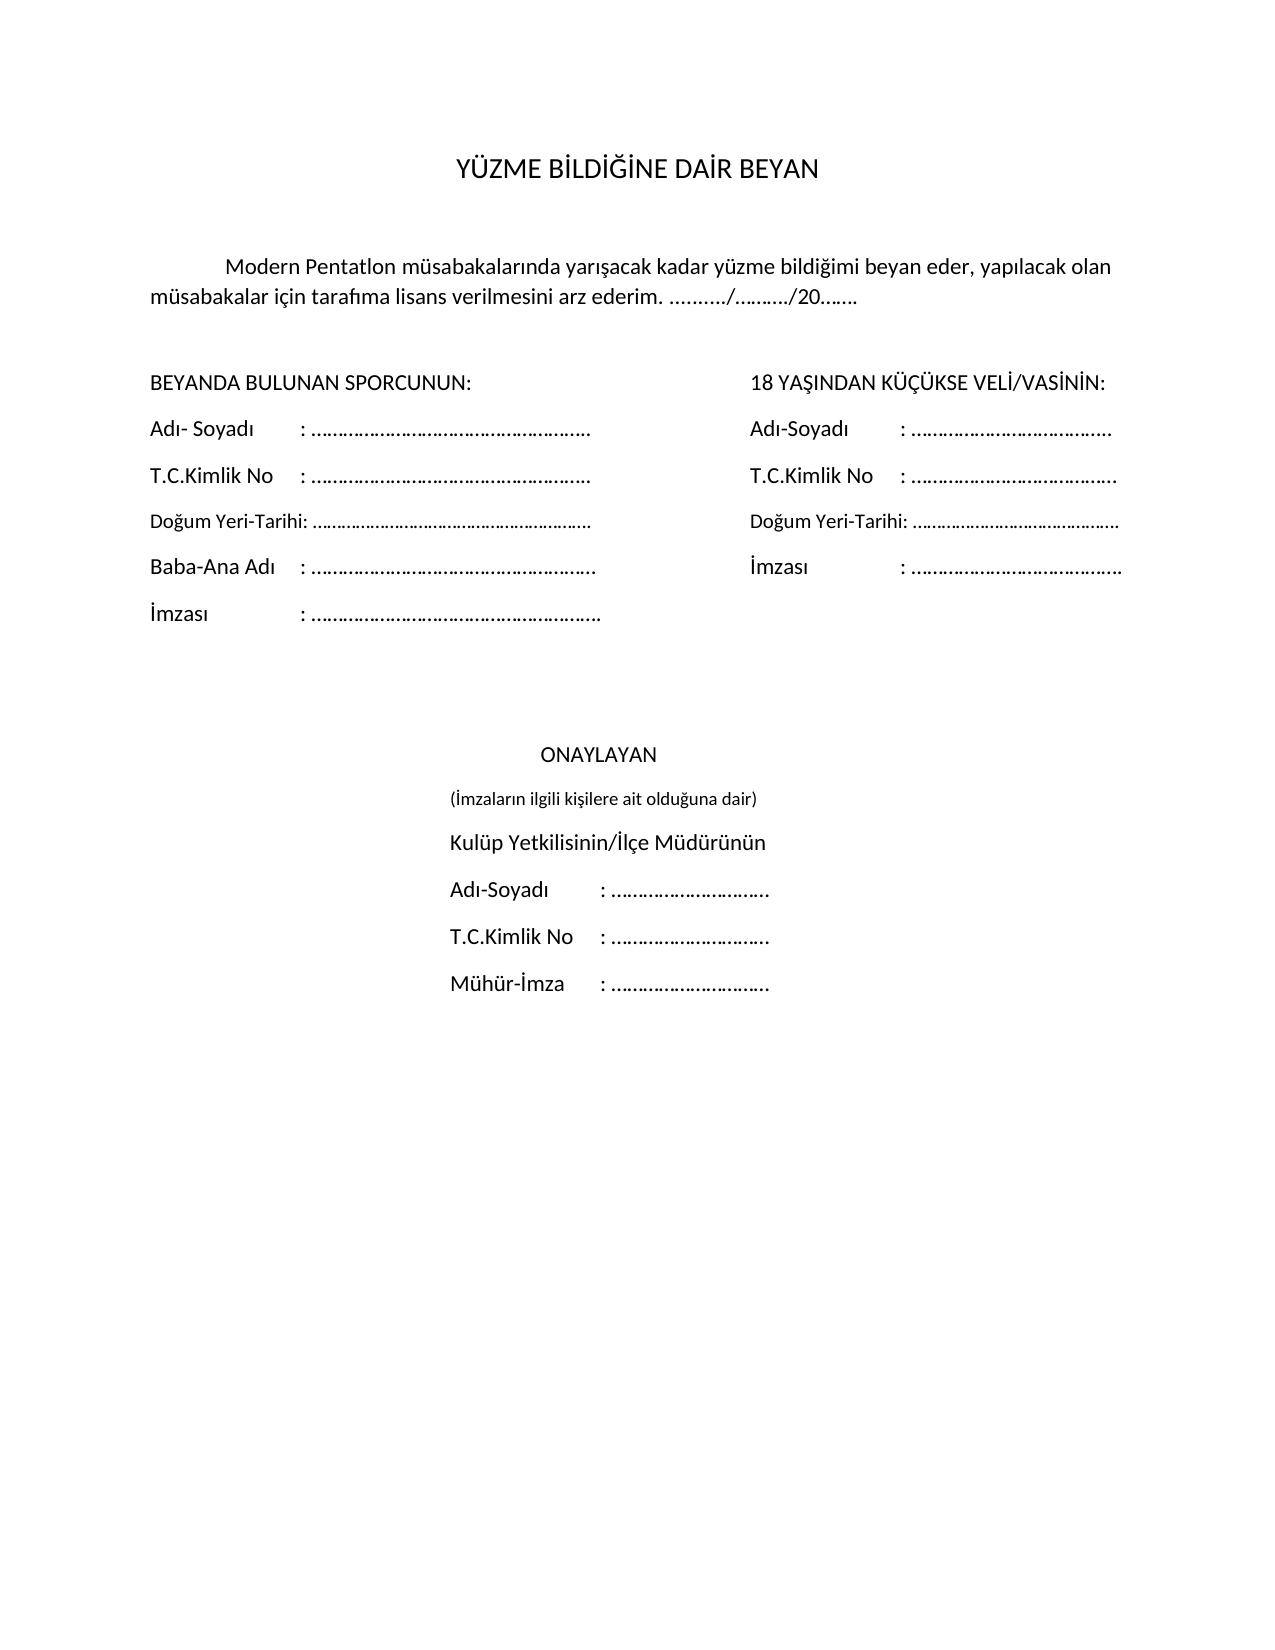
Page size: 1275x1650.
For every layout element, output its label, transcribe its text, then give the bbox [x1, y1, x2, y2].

text Baba-Ana Adı : ……………………………………………… İmzası : …………………………………. [150, 552, 1125, 580]
text Adı- Soyadı : …………………………………………….. Adı-Soyadı : ……………………………….. [150, 414, 1125, 442]
text Modern Pentatlon müsabakalarında yarışacak kadar yüzme bildiğimi beyan eder, yapılacak olan müsabakalar için tarafıma lisans verilmesini arz ederim. ........../………./20……. [150, 252, 1125, 310]
text T.C.Kimlik No : ………………………… [150, 922, 1125, 950]
text Mühür-İmza : ………………………… [150, 969, 1125, 997]
text Kulüp Yetkilisinin/İlçe Müdürünün [150, 828, 1125, 856]
text ONAYLAYAN [150, 740, 1125, 768]
text (İmzaların ilgili kişilere ait olduğuna dair) [150, 787, 1125, 809]
text Adı-Soyadı : ………………………… [150, 875, 1125, 903]
text T.C.Kimlik No : …………………………………………….. T.C.Kimlik No : ………………………………… [150, 461, 1125, 489]
text BEYANDA BULUNAN SPORCUNUN: 18 YAŞINDAN KÜÇÜKSE VELİ/VASİNİN: [150, 368, 1125, 396]
text İmzası : ………………………………………………. [150, 599, 1125, 627]
text Doğum Yeri-Tarihi: …………………………………………………. Doğum Yeri-Tarihi: ……………………………………. [150, 508, 1125, 534]
text YÜZME BİLDİĞİNE DAİR BEYAN [150, 150, 1125, 186]
